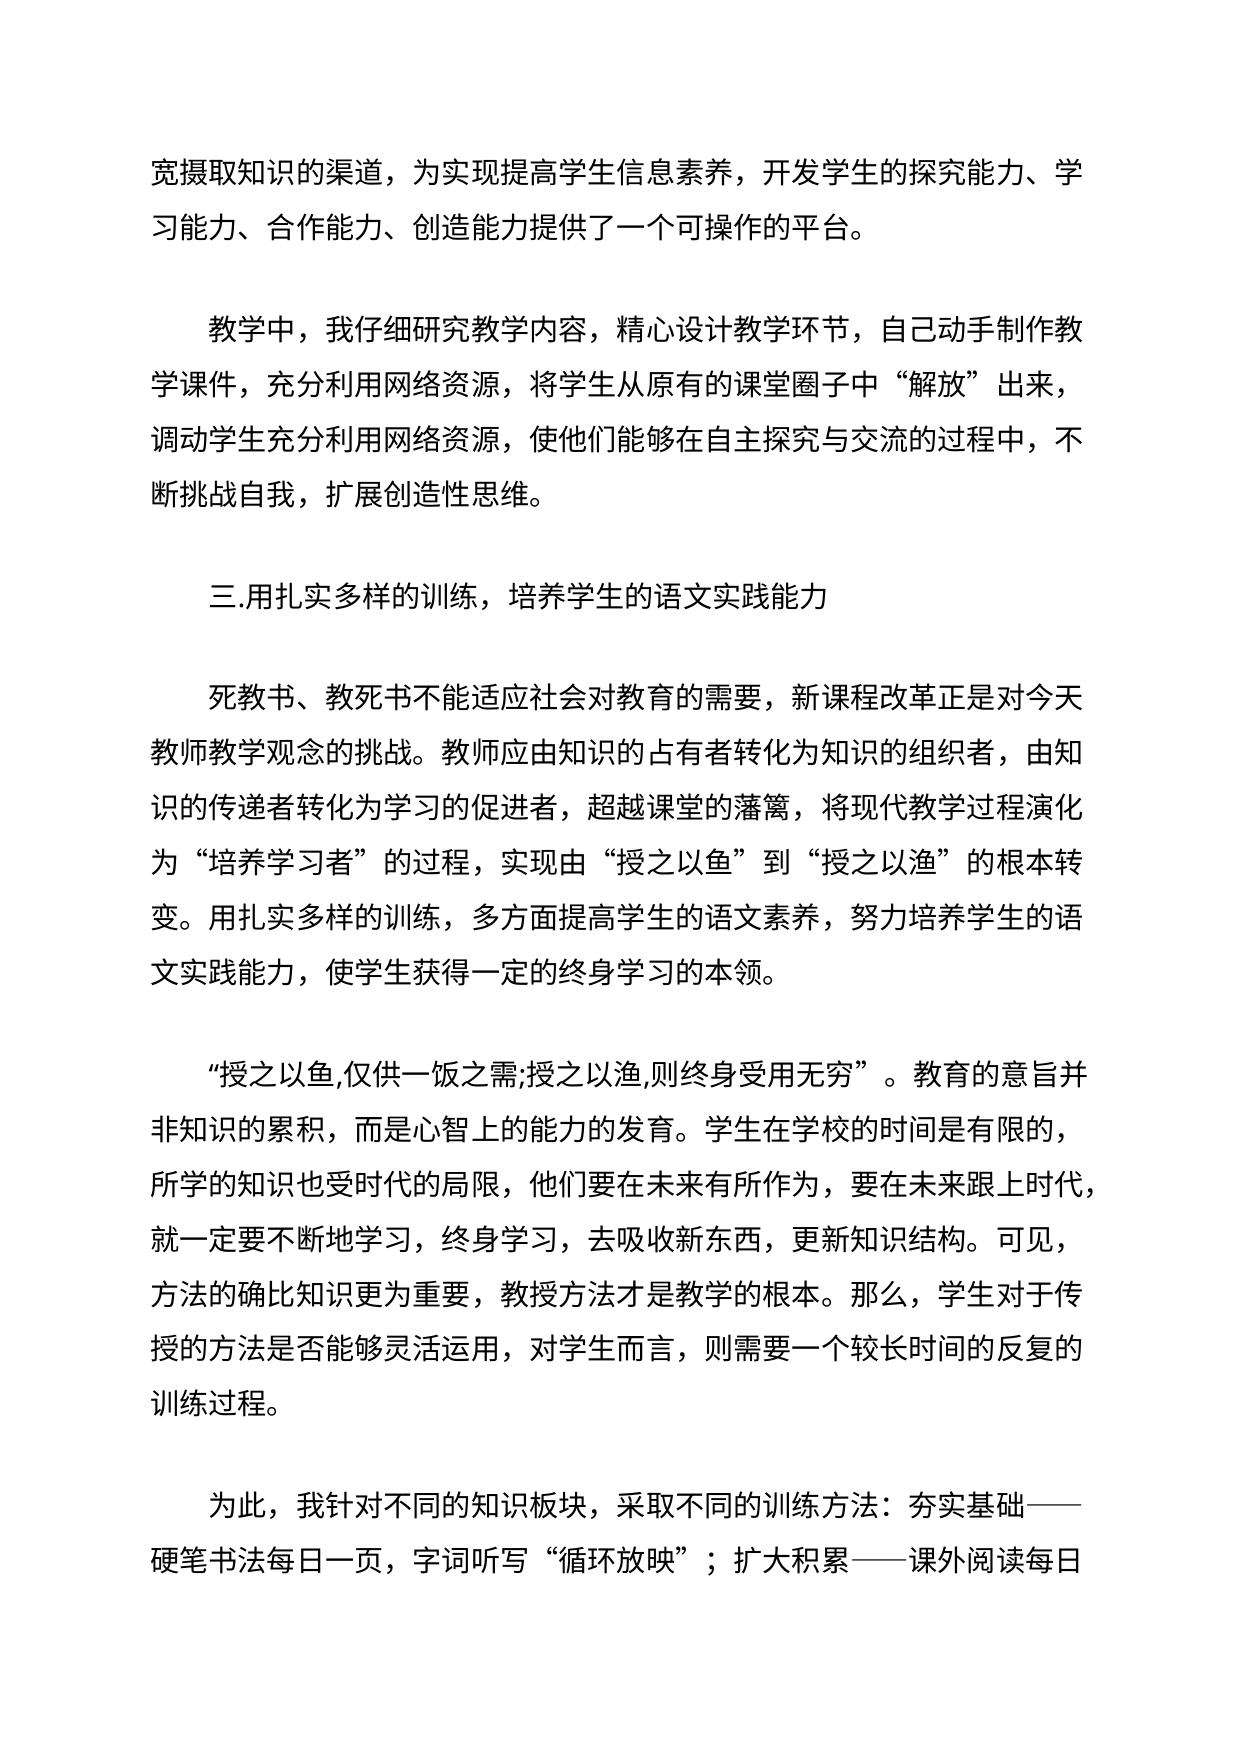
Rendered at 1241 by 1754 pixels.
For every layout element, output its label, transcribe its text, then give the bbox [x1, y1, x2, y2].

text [150, 1483, 1090, 1580]
text 教学中，我仔细研究教学内容，精心设计教学环节，自己动手制作教学课件，充分利用网络资源，将学生从原有的课堂圈子中“解放”出来，调动学生充分利用网络资源，使他们能够在自主探究与交流的过程中，不断挑战自我，扩展创造性思维。 [150, 307, 1090, 514]
text “授之以鱼,仅供一饭之需;授之以渔,则终身受用无穷”。教育的意旨并非知识的累积，而是心智上的能力的发育。学生在学校的时间是有限的，所学的知识也受时代的局限，他们要在未来有所作为，要在未来跟上时代，就一定要不断地学习，终身学习，去吸收新东西，更新知识结构。可见，方法的确比知识更为重要，教授方法才是教学的根本。那么，学生对于传授的方法是否能够灵活运用，对学生而言，则需要一个较长时间的反复的训练过程。 [150, 1051, 1090, 1423]
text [150, 150, 1090, 247]
text 死教书、教死书不能适应社会对教育的需要，新课程改革正是对今天教师教学观念的挑战。教师应由知识的占有者转化为知识的组织者，由知识的传递者转化为学习的促进者，超越课堂的藩篱，将现代教学过程演化为“培养学习者”的过程，实现由“授之以鱼”到“授之以渔”的根本转变。用扎实多样的训练，多方面提高学生的语文素养，努力培养学生的语文实践能力，使学生获得一定的终身学习的本领。 [150, 675, 1090, 992]
text 三.用扎实多样的训练，培养学生的语文实践能力 [150, 573, 1090, 616]
